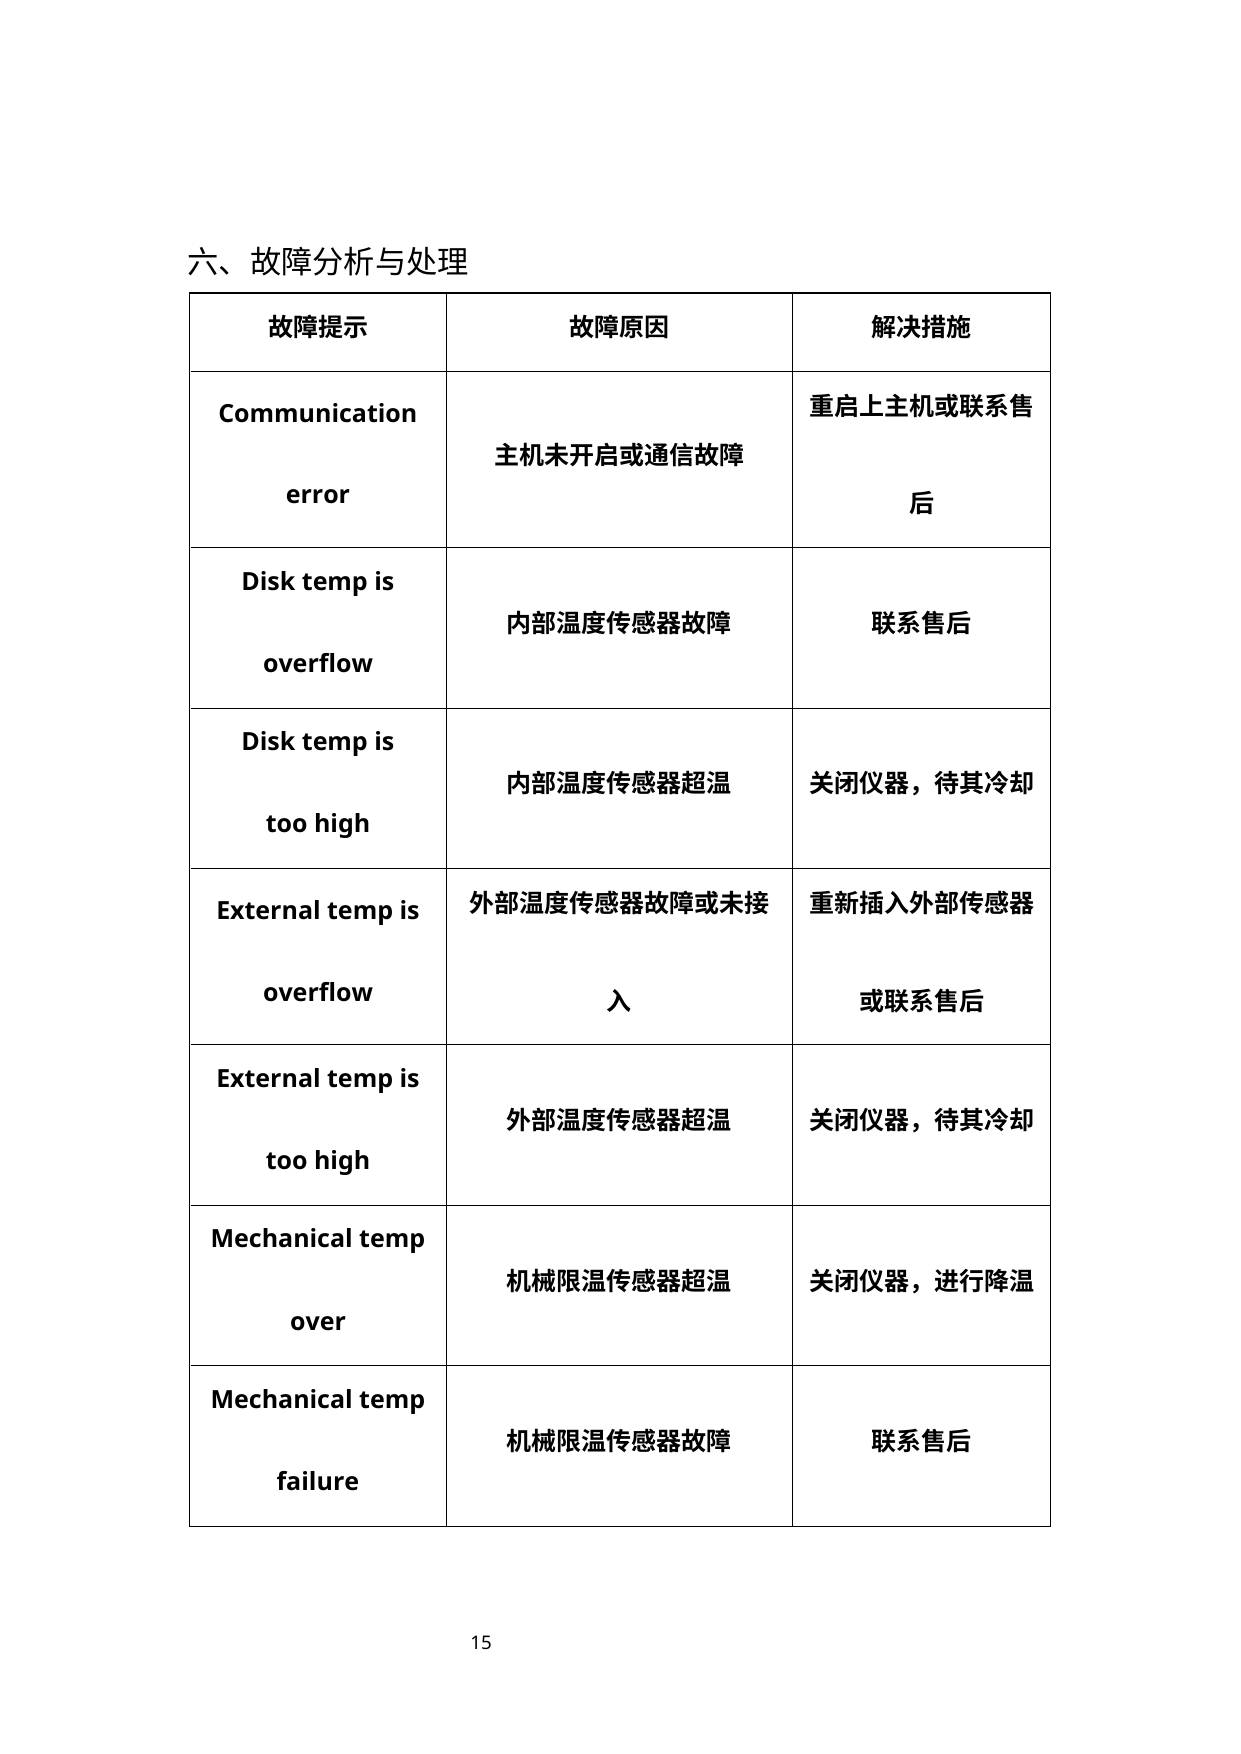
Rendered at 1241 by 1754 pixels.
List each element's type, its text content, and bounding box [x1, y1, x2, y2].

table_header 故障提示 [190, 294, 446, 371]
table_cell 机械限温传感器超温 [447, 1206, 792, 1365]
table_cell 关闭仪器，待其冷却 [793, 1045, 1050, 1205]
table_cell 重启上主机或联系售后 [793, 372, 1050, 547]
table_cell 主机未开启或通信故障 [447, 372, 792, 547]
table_cell 外部温度传感器故障或未接入 [447, 869, 792, 1044]
table_cell 联系售后 [793, 1366, 1050, 1526]
table_cell 重新插入外部传感器或联系售后 [793, 869, 1050, 1044]
table_cell 机械限温传感器故障 [447, 1366, 792, 1526]
table_cell 内部温度传感器故障 [447, 548, 792, 708]
table_cell 关闭仪器，待其冷却 [793, 709, 1050, 868]
table_cell Mechanical temp failure [190, 1366, 446, 1526]
table_cell Communication error [190, 372, 446, 547]
table_cell External temp is too high [190, 1045, 446, 1205]
table_cell 联系售后 [793, 548, 1050, 708]
table_cell 关闭仪器，进行降温 [793, 1206, 1050, 1365]
table_cell External temp is overflow [190, 869, 446, 1044]
text 六、故障分析与处理 [187, 227, 1053, 292]
table_cell Mechanical temp over [190, 1206, 446, 1365]
table_header 故障原因 [447, 294, 792, 371]
table_cell Disk temp is overflow [190, 548, 446, 708]
table_cell 内部温度传感器超温 [447, 709, 792, 868]
table_cell 外部温度传感器超温 [447, 1045, 792, 1205]
table_cell Disk temp is too high [190, 709, 446, 868]
table_header 解决措施 [793, 294, 1050, 371]
